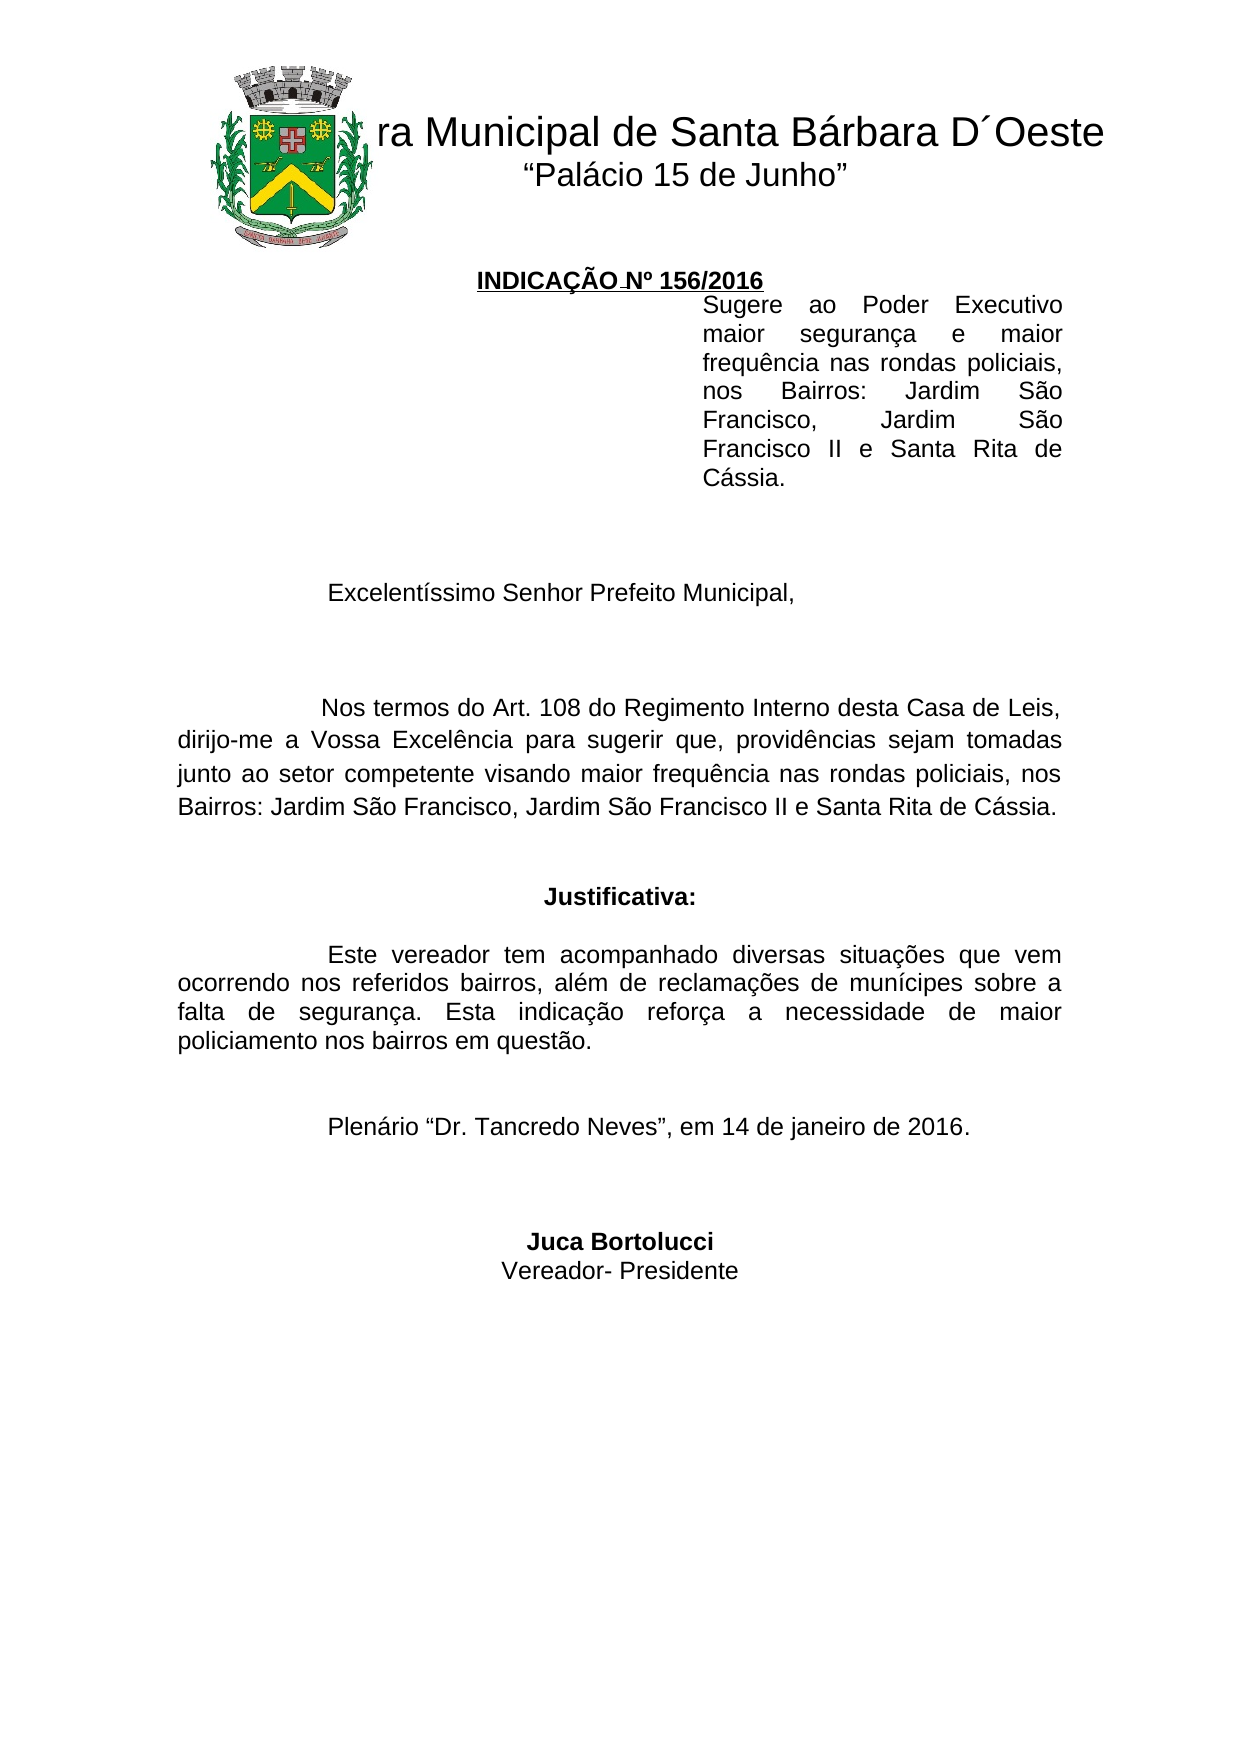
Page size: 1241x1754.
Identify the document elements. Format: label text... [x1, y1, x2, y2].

text Nos termos do Art. 108 do Regimento Interno desta Casa de Leis, dirijo-me a Vossa Excelência para sugerir que, providências sejam tomadas junto ao setor competente visando maior frequência nas rondas policiais, nos Bairros: Jardim São Francisco, Jardim São Francisco II e Santa Rita de Cássia. [177, 692, 1063, 820]
text Justificativa: [177, 882, 1063, 911]
text Excelentíssimo Senhor Prefeito Municipal, [177, 577, 1063, 606]
text Sugere ao Poder Executivo maior segurança e maior frequência nas rondas policiais, nos Bairros: Jardim São Francisco, Jardim São Francisco II e Santa Rita de Cássia. [702, 290, 1063, 491]
title INDICAÇÃO Nº 156/2016 [177, 266, 1063, 294]
text Este vereador tem acompanhado diversas situações que vem ocorrendo nos referidos bairros, além de reclamações de munícipes sobre a falta de segurança. Esta indicação reforça a necessidade de maior policiamento nos bairros em questão. [177, 939, 1063, 1054]
text Plenário “Dr. Tancredo Neves”, em 14 de janeiro de 2016. [177, 1112, 1063, 1141]
text Juca Bortolucci Vereador- Presidente [177, 1227, 1063, 1284]
picture [210, 66, 380, 255]
